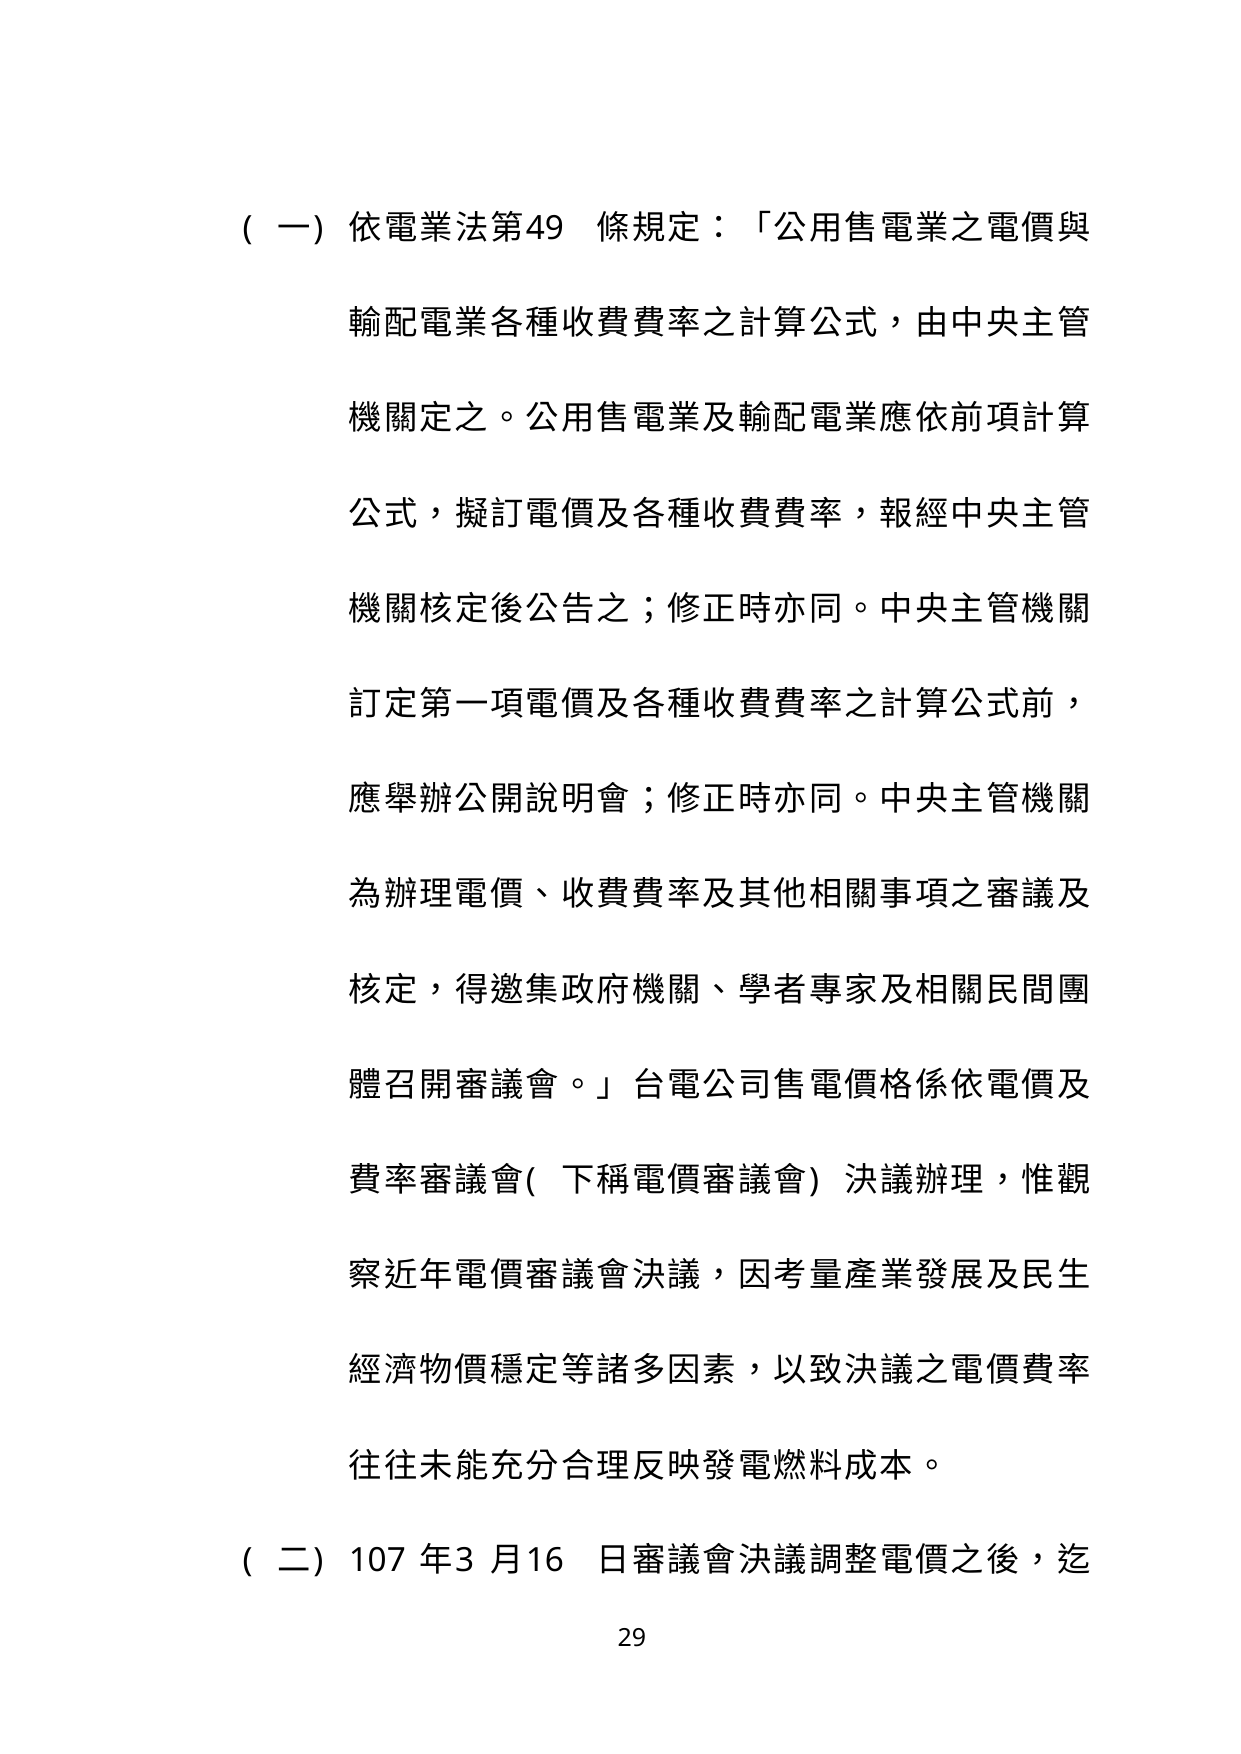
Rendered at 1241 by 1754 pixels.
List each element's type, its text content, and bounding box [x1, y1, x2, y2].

subtitle 依電業法第49條規定：「公用售電業之電價與輸配電業各種收費費率之計算公式，由中央主管機關定之。公用售電業及輸配電業應依前項計算公式，擬訂電價及各種收費費率，報經中央主管機關核定後公告之；修正時亦同。中央主管機關訂定第一項電價及各種收費費率之計算公式前，應舉辦公開說明會；修正時亦同。中央主管機關為辦理電價、收費費率及其他相關事項之審議及核定，得邀集政府機關、學者專家及相關民間團體召開審議會。」台電公司售電價格係依電價及費率審議會(下稱電價審議會)決議辦理，惟觀察近年電價審議會決議，因考量產業發展及民生經濟物價穩定等諸多因素，以致決議之電價費率往往未能充分合理反映發電燃料成本。 [242, 177, 1092, 1510]
subtitle 107年3月16日審議會決議調整電價之後，迄111年4月底止，4年間歷經召開8次定期電價審議會，皆決議不調整電價(詳表10)。 [242, 1510, 1092, 1605]
